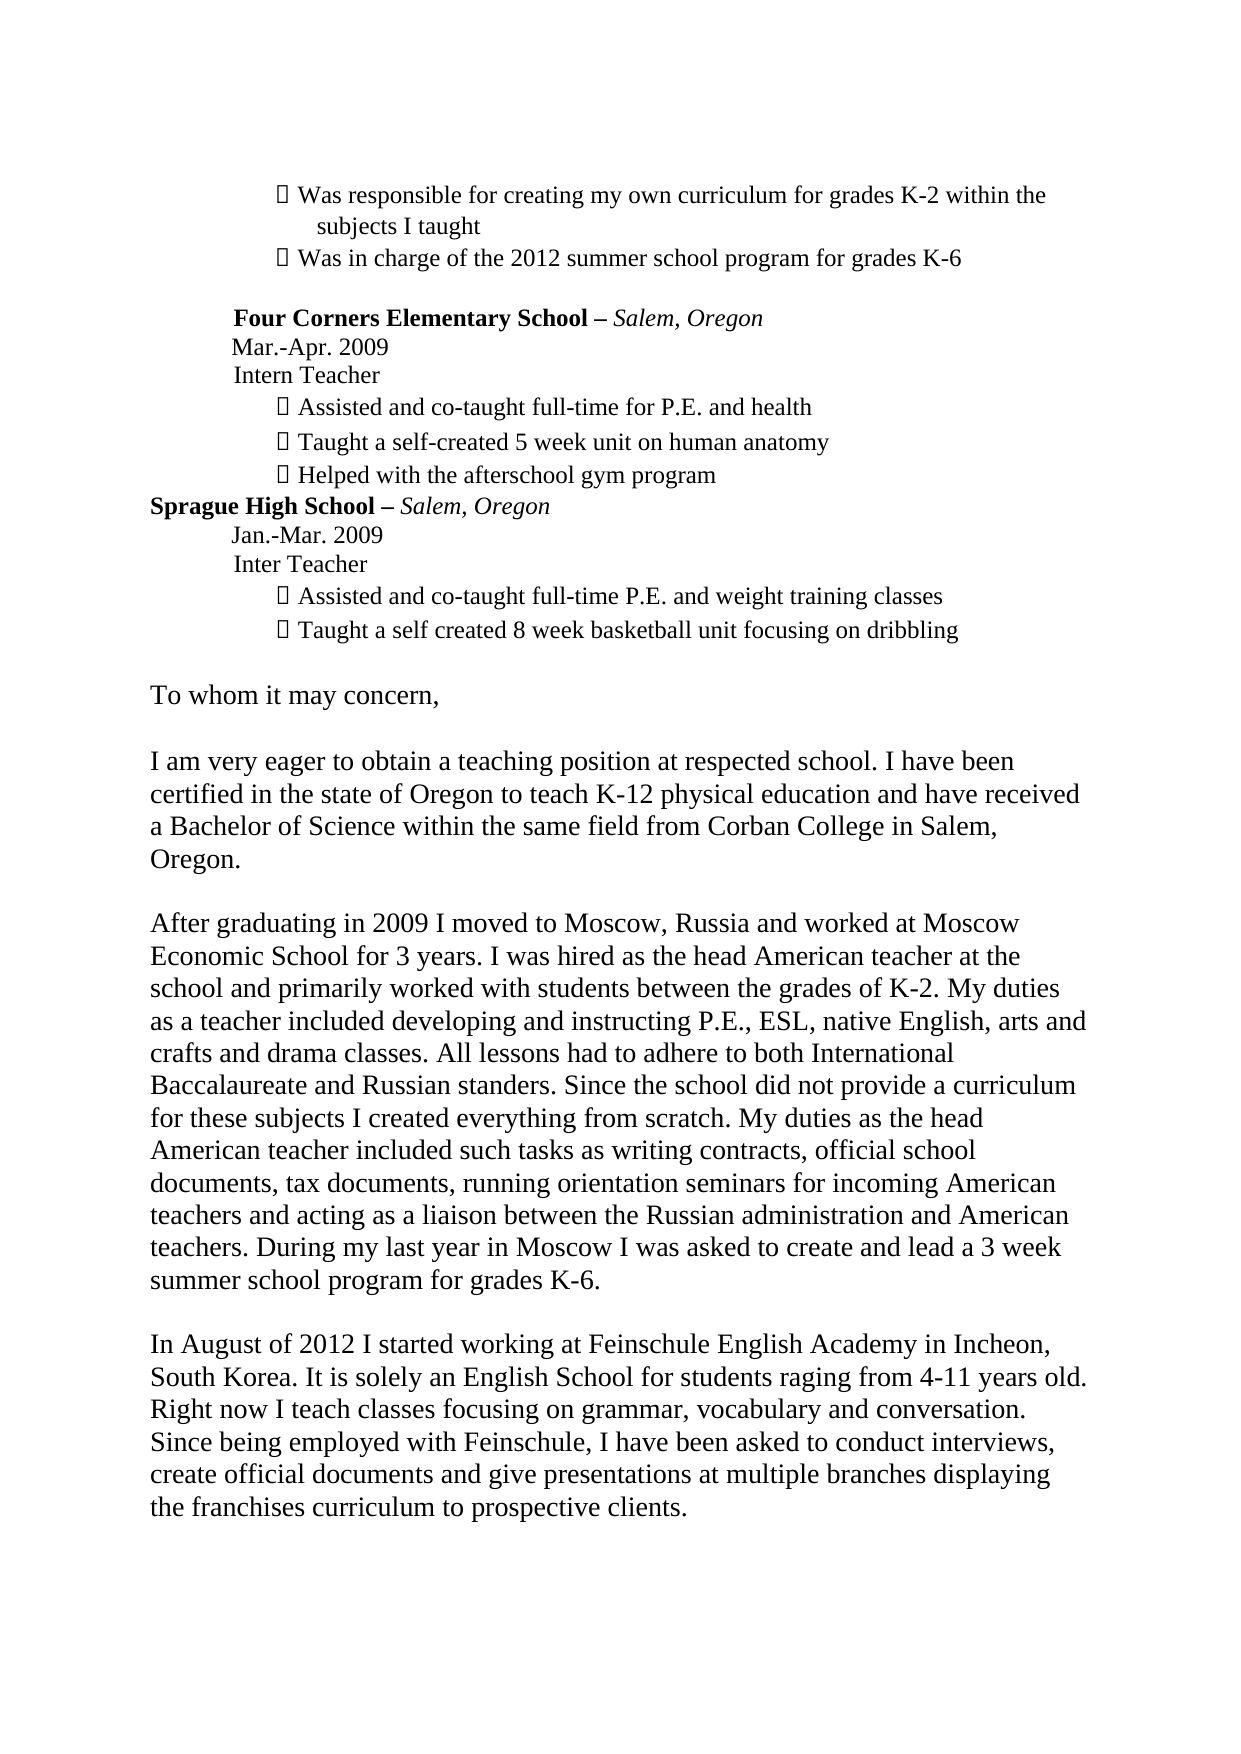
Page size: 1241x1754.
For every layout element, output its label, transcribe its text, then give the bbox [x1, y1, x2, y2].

text  Was responsible for creating my own curriculum for grades K-2 within the subjects I taught [275, 177, 1090, 240]
text  Was in charge of the 2012 summer school program for grades K-6 [275, 240, 1090, 274]
text  Assisted and co-taught full-time P.E. and weight training classes [275, 577, 1090, 612]
text After graduating in 2009 I moved to Moscow, Russia and worked at Moscow Economic School for 3 years. I was hired as the head American teacher at the school and primarily worked with students between the grades of K-2. My duties as a teacher included developing and instructing P.E., ESL, native English, arts and crafts and drama classes. All lessons had to adhere to both International Baccalaureate and Russian standers. Since the school did not provide a curriculum for these subjects I created everything from scratch. My duties as the head American teacher included such tasks as writing contracts, official school documents, tax documents, running orientation seminars for incoming American teachers and acting as a liaison between the Russian administration and American teachers. During my last year in Moscow I was asked to create and lead a 3 week summer school program for grades K-6. [150, 906, 1090, 1295]
text In August of 2012 I started working at Feinschule English Academy in Incheon, South Korea. It is solely an English School for students raging from 4-11 years old. Right now I teach classes focusing on grammar, vocabulary and conversation. Since being employed with Feinschule, I have been asked to conduct interviews, create official documents and give presentations at multiple branches displaying the franchises curriculum to prospective clients. [150, 1328, 1090, 1522]
text Intern Teacher [150, 360, 1090, 389]
text To whom it may concern, I am very eager to obtain a teaching position at respected school. I have been certified in the state of Oregon to teach K-12 physical education and have received a Bachelor of Science within the same field from Corban College in Salem, Oregon. [150, 678, 1090, 874]
text  Taught a self created 8 week basketball unit focusing on dribbling [275, 612, 1090, 646]
text Sprague High School – Salem, Oregon Jan.-Mar. 2009 [150, 491, 1090, 549]
text Inter Teacher [150, 549, 1090, 577]
text  Taught a self-created 5 week unit on human anatomy [275, 423, 1090, 457]
text Four Corners Elementary School – Salem, Oregon Mar.-Apr. 2009 [150, 303, 1090, 360]
text  Assisted and co-taught full-time for P.E. and health [275, 389, 1090, 423]
text  Helped with the afterschool gym program [275, 457, 1090, 491]
